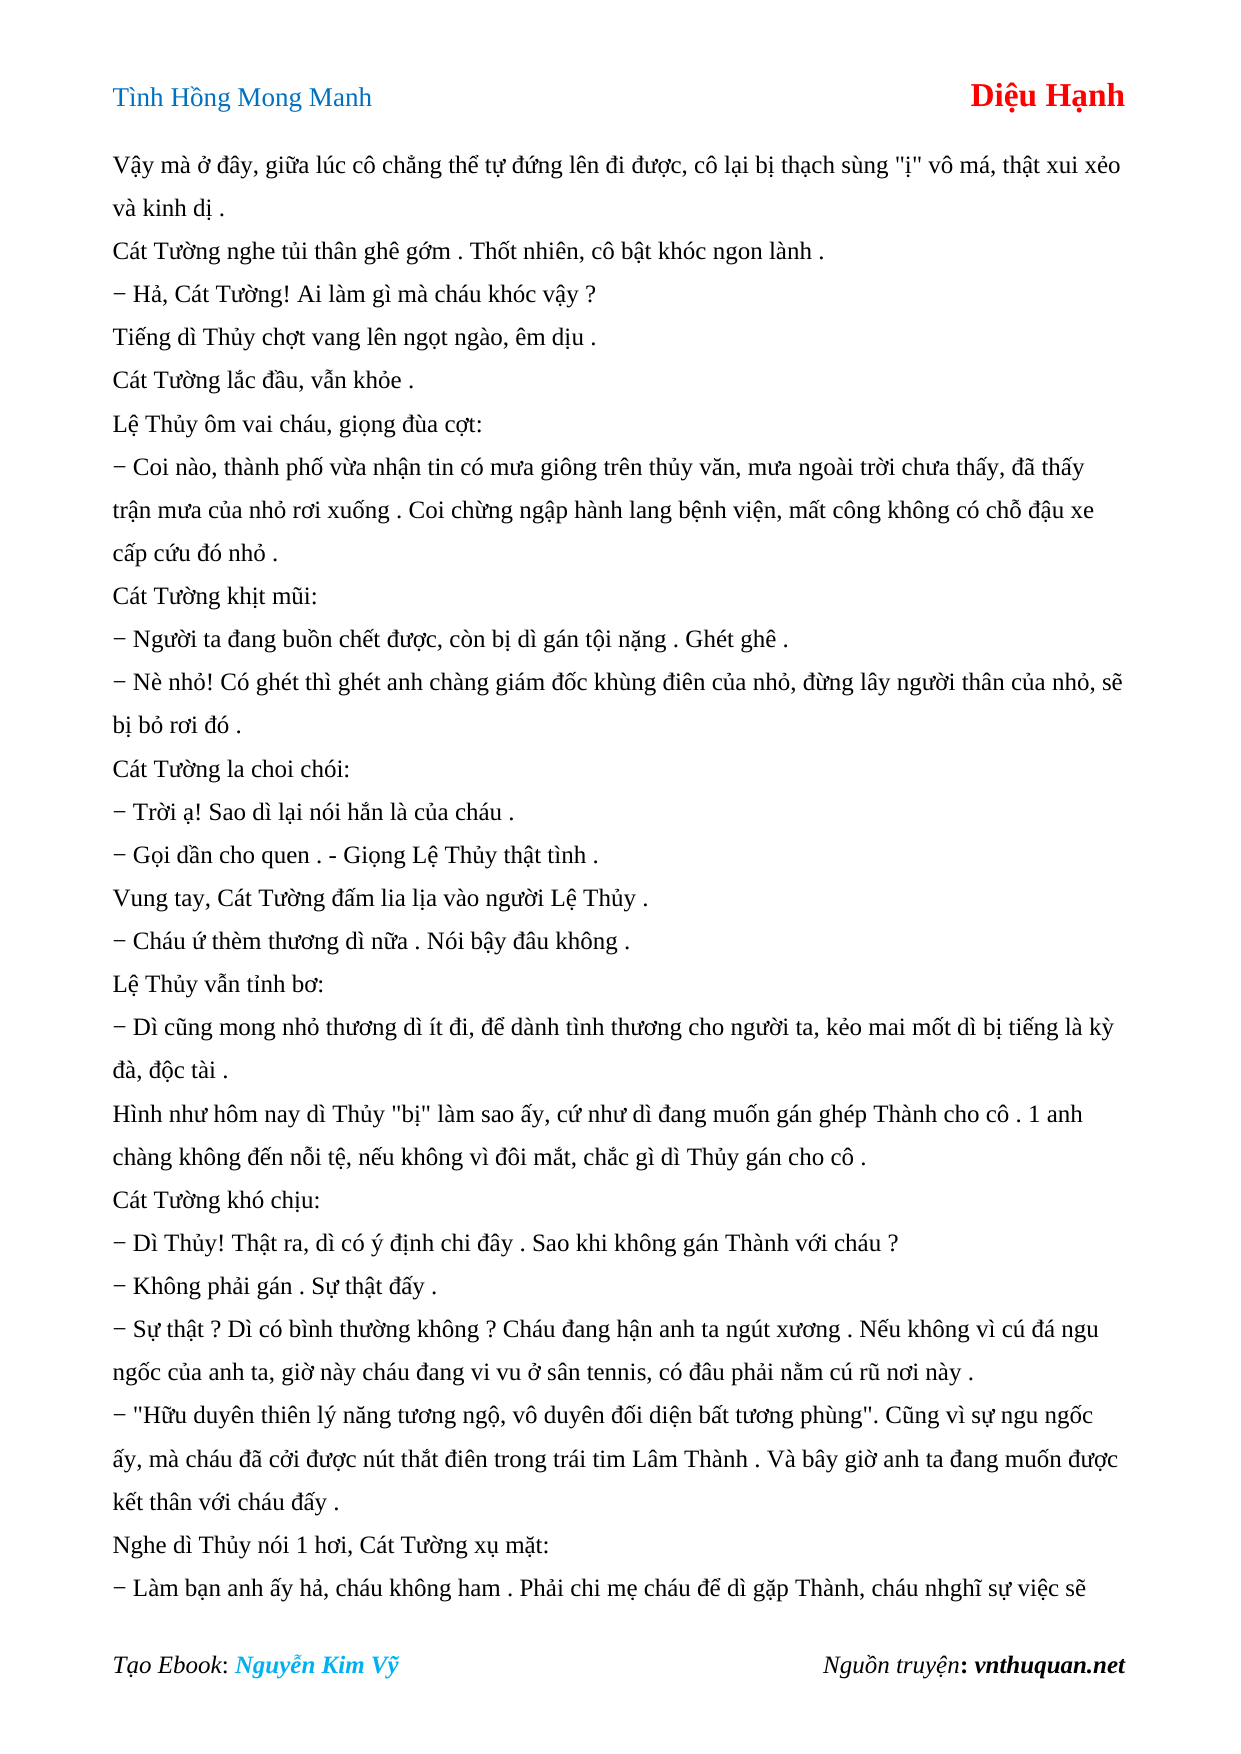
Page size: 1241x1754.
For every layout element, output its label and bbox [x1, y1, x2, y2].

text [112, 150, 1128, 1602]
